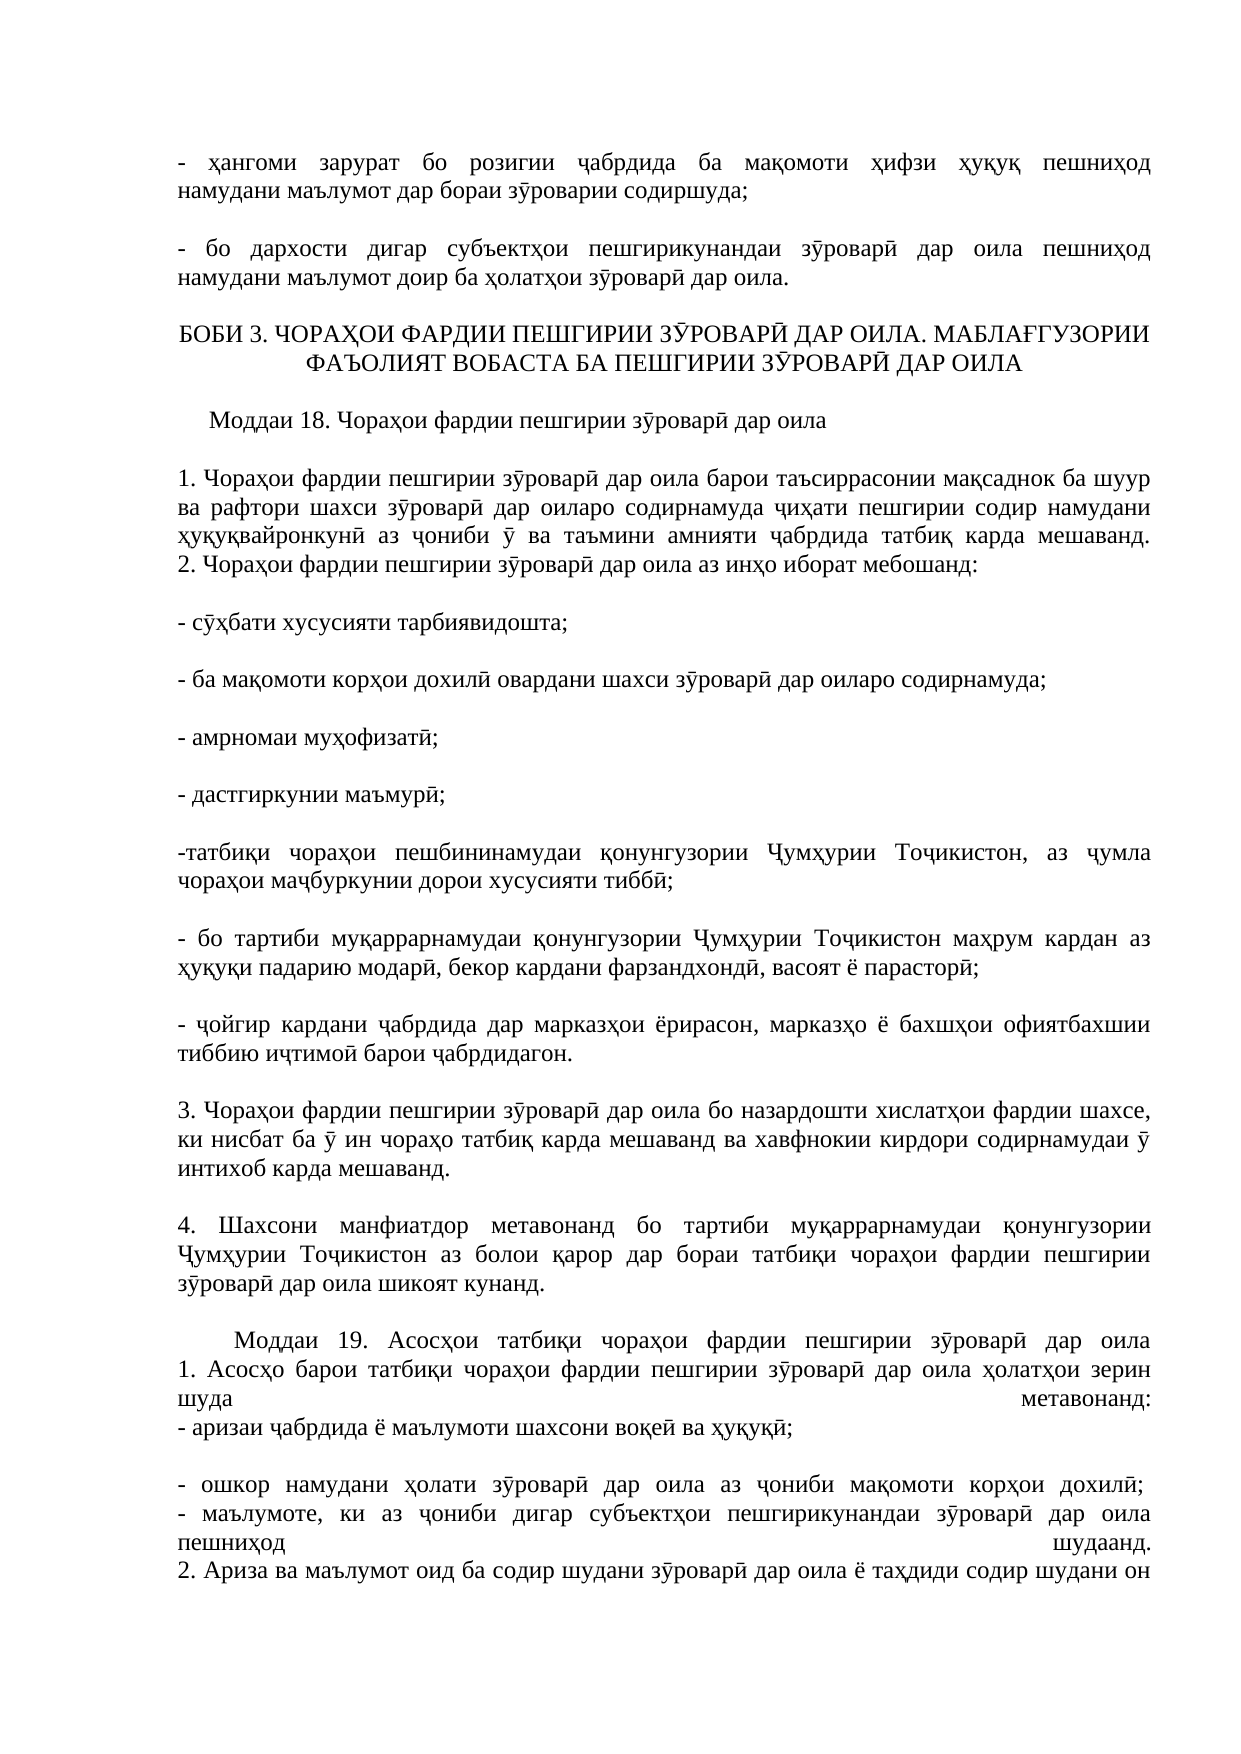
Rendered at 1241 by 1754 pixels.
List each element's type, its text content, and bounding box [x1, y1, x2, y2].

text - ҳангоми зарурат бо розигии ҷабрдида ба мақомоти ҳифзи ҳуқуқ пешниҳод намудани маълумот дар бораи зӯроварии содиршуда; [177, 118, 1152, 204]
text - бо тартиби муқаррарнамудаи қонунгузории Ҷумҳурии Тоҷикистон маҳрум кардан аз ҳуқуқи падарию модарӣ, бекор кардани фарзандхондӣ, васоят ё парасторӣ; [177, 894, 1152, 981]
text Моддаи 18. Чораҳои фардии пешгирии зӯроварӣ дар оила [177, 377, 1152, 434]
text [177, 1441, 1152, 1584]
text - сӯҳбати хусусияти тарбиявидошта; [177, 578, 1152, 636]
text Моддаи 19. Асосҳои татбиқи чораҳои фардии пешгирии зӯроварӣ дар оила 1. Асосҳо барои татбиқи чораҳои фардии пешгирии зӯроварӣ дар оила ҳолатҳои зерин шуда метавонанд: - аризаи ҷабрдида ё маълумоти шахсони воқеӣ ва ҳуқуқӣ; [177, 1297, 1152, 1441]
text 4. Шахсони манфиатдор метавонанд бо тартиби муқаррарнамудаи қонунгузории Ҷумҳурии Тоҷикистон аз болои қарор дар бораи татбиқи чораҳои фардии пешгирии зӯроварӣ дар оила шикоят кунанд. [177, 1182, 1152, 1297]
text - дастгиркунии маъмурӣ; [177, 751, 1152, 808]
text - ба мақомоти корҳои дохилӣ овардани шахси зӯроварӣ дар оиларо содирнамуда; [177, 636, 1152, 693]
text - бо дархости дигар субъектҳои пешгирикунандаи зӯроварӣ дар оила пешниҳод намудани маълумот доир ба ҳолатҳои зӯроварӣ дар оила. [177, 204, 1152, 291]
text 3. Чораҳои фардии пешгирии зӯроварӣ дар оила бо назардошти хислатҳои фардии шахсе, ки нисбат ба ӯ ин чораҳо татбиқ карда мешаванд ва хавфнокии кирдори содирнамудаи ӯ интихоб карда мешаванд. [177, 1067, 1152, 1182]
text -татбиқи чораҳои пешбининамудаи қонунгузории Ҷумҳурии Тоҷикистон, аз ҷумла чораҳои маҷбуркунии дорои хусусияти тиббӣ; [177, 808, 1152, 894]
text 1. Чораҳои фардии пешгирии зӯроварӣ дар оила барои таъсиррасонии мақсаднок ба шуур ва рафтори шахси зӯроварӣ дар оиларо содирнамуда ҷиҳати пешгирии содир намудани ҳуқуқвайронкунӣ аз ҷониби ӯ ва таъмини амнияти ҷабрдида татбиқ карда мешаванд. 2. Чораҳои фардии пешгирии зӯроварӣ дар оила аз инҳо иборат мебошанд: [177, 434, 1152, 578]
text - ҷойгир кардани ҷабрдида дар марказҳои ёрирасон, марказҳо ё бахшҳои офиятбахшии тиббию иҷтимоӣ барои ҷабрдидагон. [177, 981, 1152, 1067]
text БОБИ 3. ЧОРАҲОИ ФАРДИИ ПЕШГИРИИ ЗӮРОВАРӢ ДАР ОИЛА. МАБЛАҒГУЗОРИИ ФАЪОЛИЯТ ВОБАСТА БА ПЕШГИРИИ ЗӮРОВАРӢ ДАР ОИЛА [177, 319, 1152, 377]
text - амрномаи муҳофизатӣ; [177, 693, 1152, 751]
